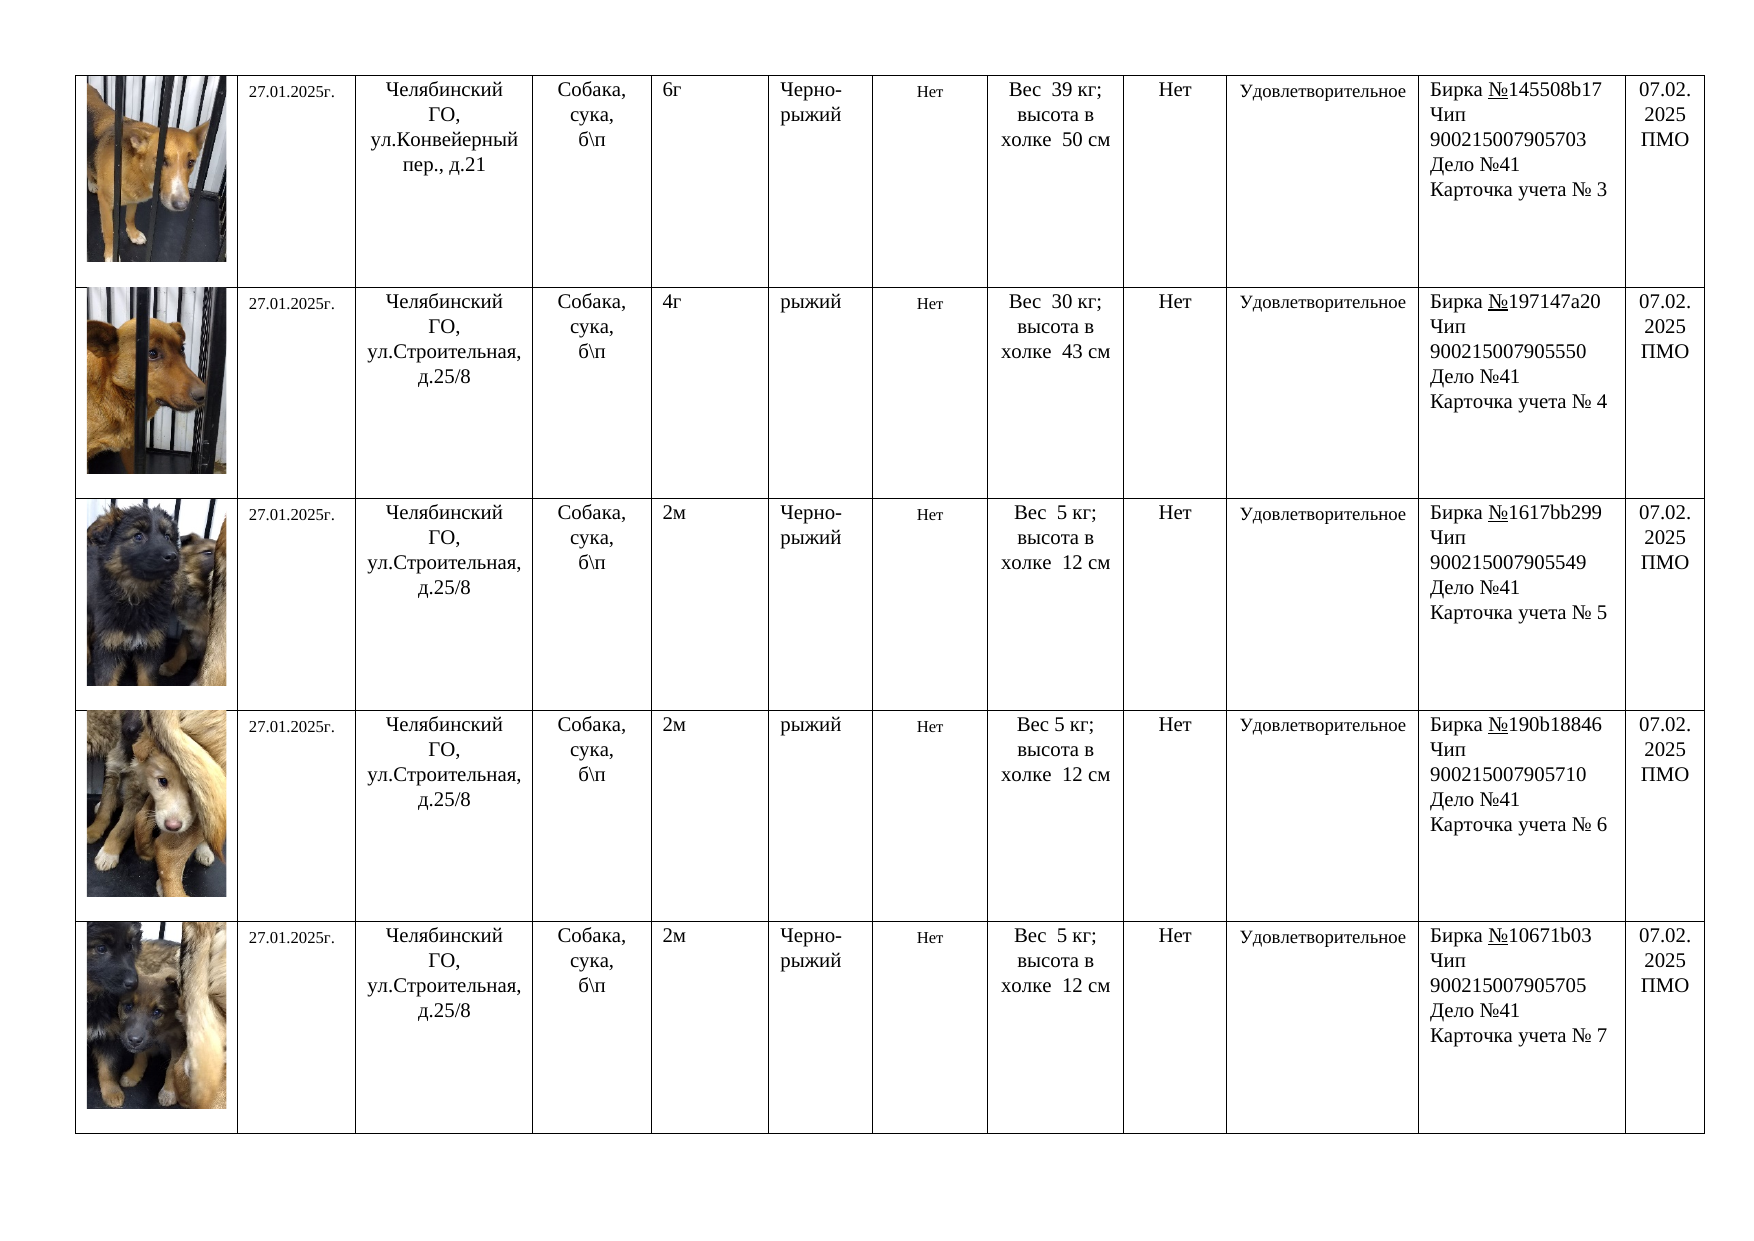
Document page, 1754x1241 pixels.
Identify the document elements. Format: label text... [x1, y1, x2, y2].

table_cell [76, 288, 237, 498]
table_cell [356, 76, 532, 287]
table_cell Собака, сука, б\п [533, 922, 651, 1133]
table_cell [76, 499, 237, 710]
picture [86, 76, 227, 262]
table_cell рыжий [769, 288, 872, 498]
table_cell Удовлетворительное [1227, 76, 1418, 287]
table_cell 07.02.2025 ПМО [1626, 711, 1704, 921]
table_cell Нет [873, 288, 987, 498]
table_cell 2м [652, 922, 768, 1133]
table_cell Нет [1124, 499, 1226, 710]
table_cell Нет [873, 76, 987, 287]
table_cell 07.02.2025 ПМО [1626, 288, 1704, 498]
table_cell 27.01.2025г. [238, 76, 355, 287]
table_cell Вес 39 кг; высота в холке 50 см [988, 76, 1123, 287]
table_cell Нет [1124, 76, 1226, 287]
table_cell [76, 76, 237, 287]
picture [86, 499, 227, 686]
table_cell Удовлетворительное [1227, 922, 1418, 1133]
table_cell Черно-рыжий [769, 76, 872, 287]
table_cell Челябинский ГО, ул.Строительная, д.25/8 [356, 711, 532, 921]
table_cell Собака, сука, б\п [533, 711, 651, 921]
table_cell Нет [873, 922, 987, 1133]
table_cell Собака, сука, б\п [533, 288, 651, 498]
table_cell Нет [1124, 288, 1226, 498]
table_cell Вес 5 кг; высота в холке 12 см [988, 499, 1123, 710]
table_cell 27.01.2025г. [238, 499, 355, 710]
table_cell Челябинский ГО, ул.Строительная, д.25/8 [356, 288, 532, 498]
table_cell 27.01.2025г. [238, 711, 355, 921]
table_cell 2м [652, 711, 768, 921]
table_cell 07.02.2025 ПМО [1626, 922, 1704, 1133]
table_cell Собака, сука, б\п [533, 76, 651, 287]
table_cell 6г [652, 76, 768, 287]
table_cell Черно-рыжий [769, 499, 872, 710]
picture [86, 287, 227, 474]
table_cell Вес 30 кг; высота в холке 43 см [988, 288, 1123, 498]
table_cell Нет [873, 499, 987, 710]
table_cell Собака, сука, б\п [533, 499, 651, 710]
table_cell 27.01.2025г. [238, 288, 355, 498]
table_cell Нет [1124, 711, 1226, 921]
table_cell [76, 711, 237, 921]
table_cell 4г [652, 288, 768, 498]
table_cell Бирка №1617bb299 Чип 900215007905549 Дело №41 Карточка учета № 5 [1419, 499, 1625, 710]
table_cell 27.01.2025г. [238, 922, 355, 1133]
table_cell Удовлетворительное [1227, 499, 1418, 710]
table_cell 2м [652, 499, 768, 710]
picture [86, 922, 227, 1109]
table_cell 07.02.2025 ПМО [1626, 76, 1704, 287]
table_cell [988, 922, 1123, 1133]
table_cell Нет [1124, 922, 1226, 1133]
table_cell Черно-рыжий [769, 922, 872, 1133]
table_cell Вес 5 кг; высота в холке 12 см [988, 711, 1123, 921]
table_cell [356, 922, 532, 1133]
table_cell Челябинский ГО, ул.Строительная, д.25/8 [356, 499, 532, 710]
table_cell Нет [873, 711, 987, 921]
picture [86, 710, 227, 897]
table_cell рыжий [769, 711, 872, 921]
table_cell 07.02.2025 ПМО [1626, 499, 1704, 710]
table_cell Бирка №10671b03 Чип 900215007905705 Дело №41 Карточка учета № 7 [1419, 922, 1625, 1133]
table_cell [76, 922, 237, 1133]
table_cell Бирка №190b18846 Чип 900215007905710 Дело №41 Карточка учета № 6 [1419, 711, 1625, 921]
table_cell Бирка №145508b17 Чип 900215007905703 Дело №41 Карточка учета № 3 [1419, 76, 1625, 287]
table_cell Удовлетворительное [1227, 288, 1418, 498]
table_cell Бирка №197147а20 Чип 900215007905550 Дело №41 Карточка учета № 4 [1419, 288, 1625, 498]
table_cell Удовлетворительное [1227, 711, 1418, 921]
